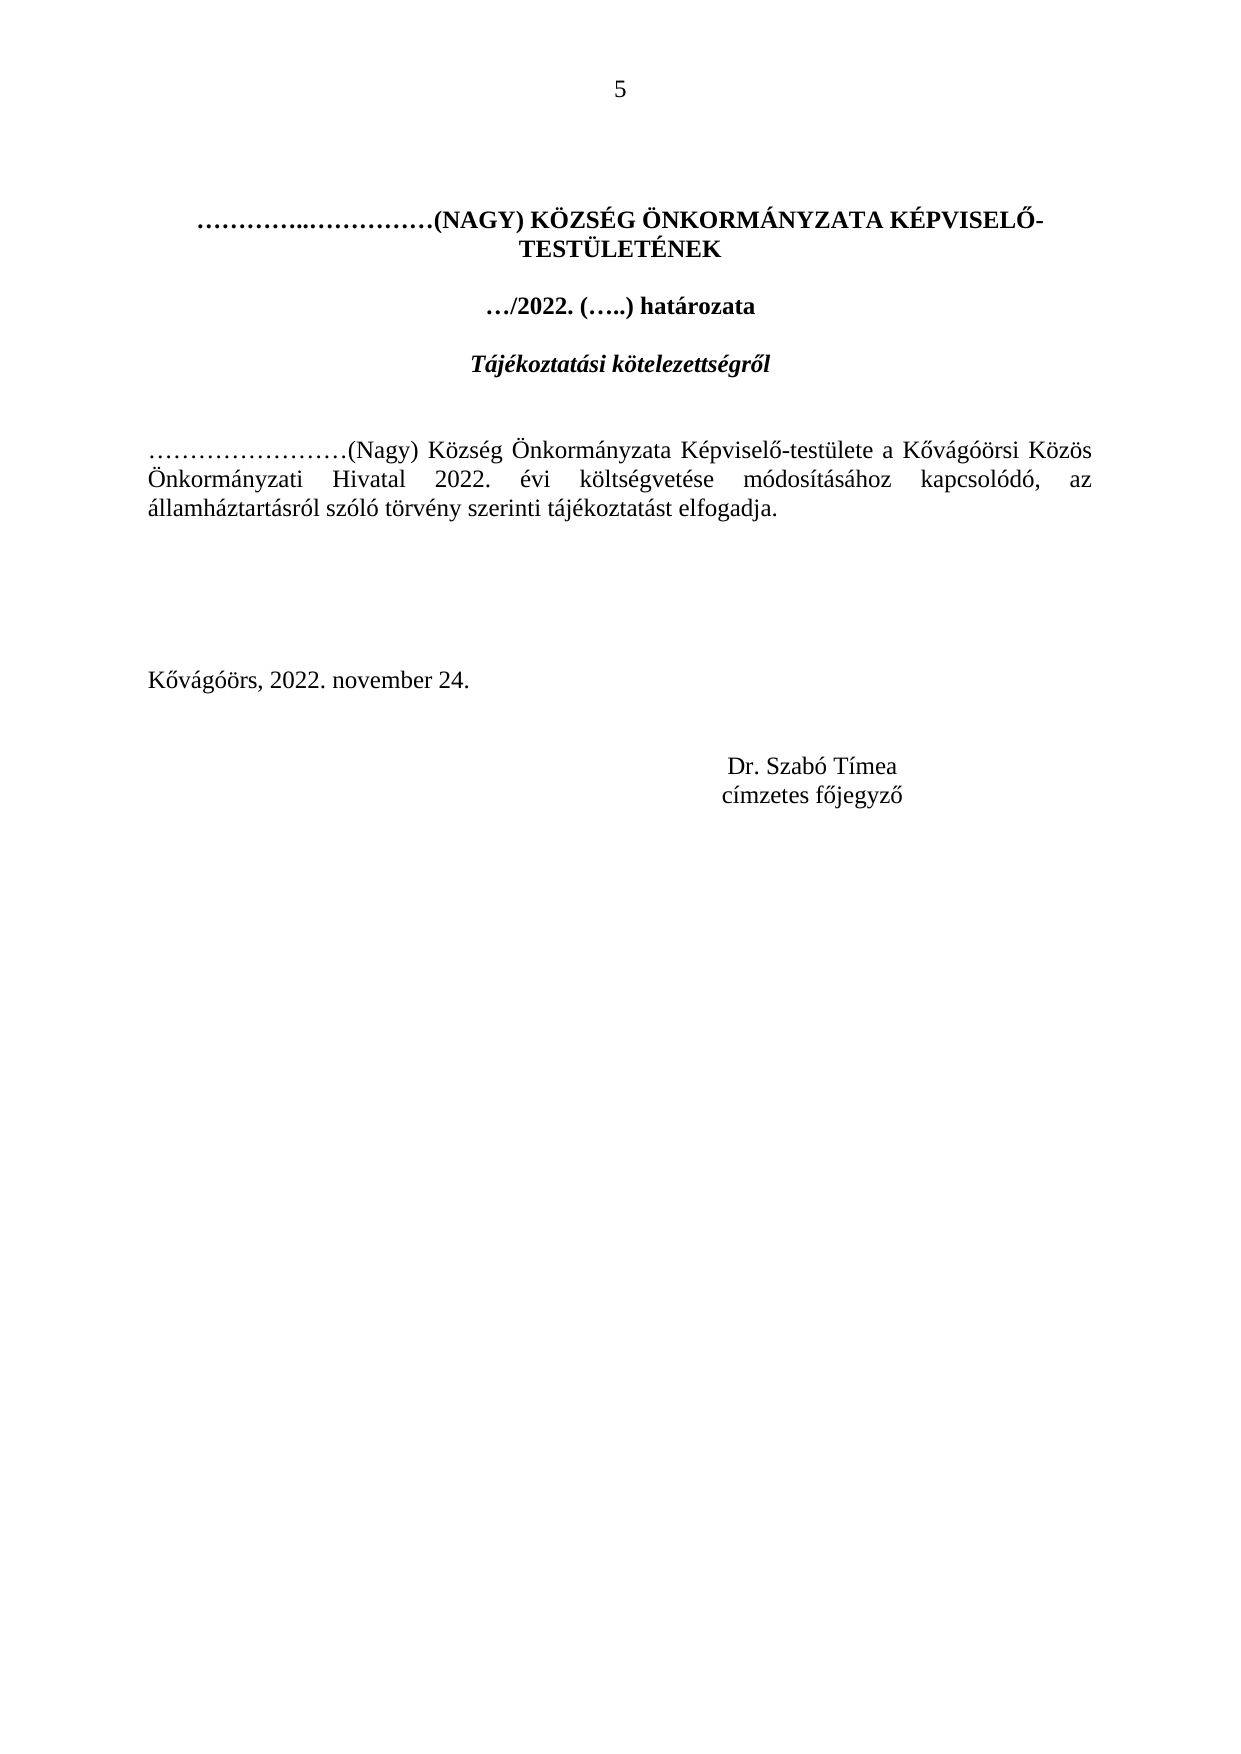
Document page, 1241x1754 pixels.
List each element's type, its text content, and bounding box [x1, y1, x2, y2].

text Dr. Szabó Tímea [148, 751, 1093, 780]
text …………..……………(NAGY) KÖZSÉG ÖNKORMÁNYZATA KÉPVISELŐ-TESTÜLETÉNEK [148, 205, 1093, 263]
text Kővágóörs, 2022. november 24. [148, 665, 1093, 694]
text Tájékoztatási kötelezettségről [148, 349, 1093, 378]
text ……………………(Nagy) Község Önkormányzata Képviselő-testülete a Kővágóörsi Közös Önkormányzati Hivatal 2022. évi költségvetése módosításához kapcsolódó, az államháztartásról szóló törvény szerinti tájékoztatást elfogadja. [148, 435, 1093, 521]
text …/2022. (…..) határozata [148, 291, 1093, 320]
text címzetes főjegyző [148, 780, 1093, 809]
